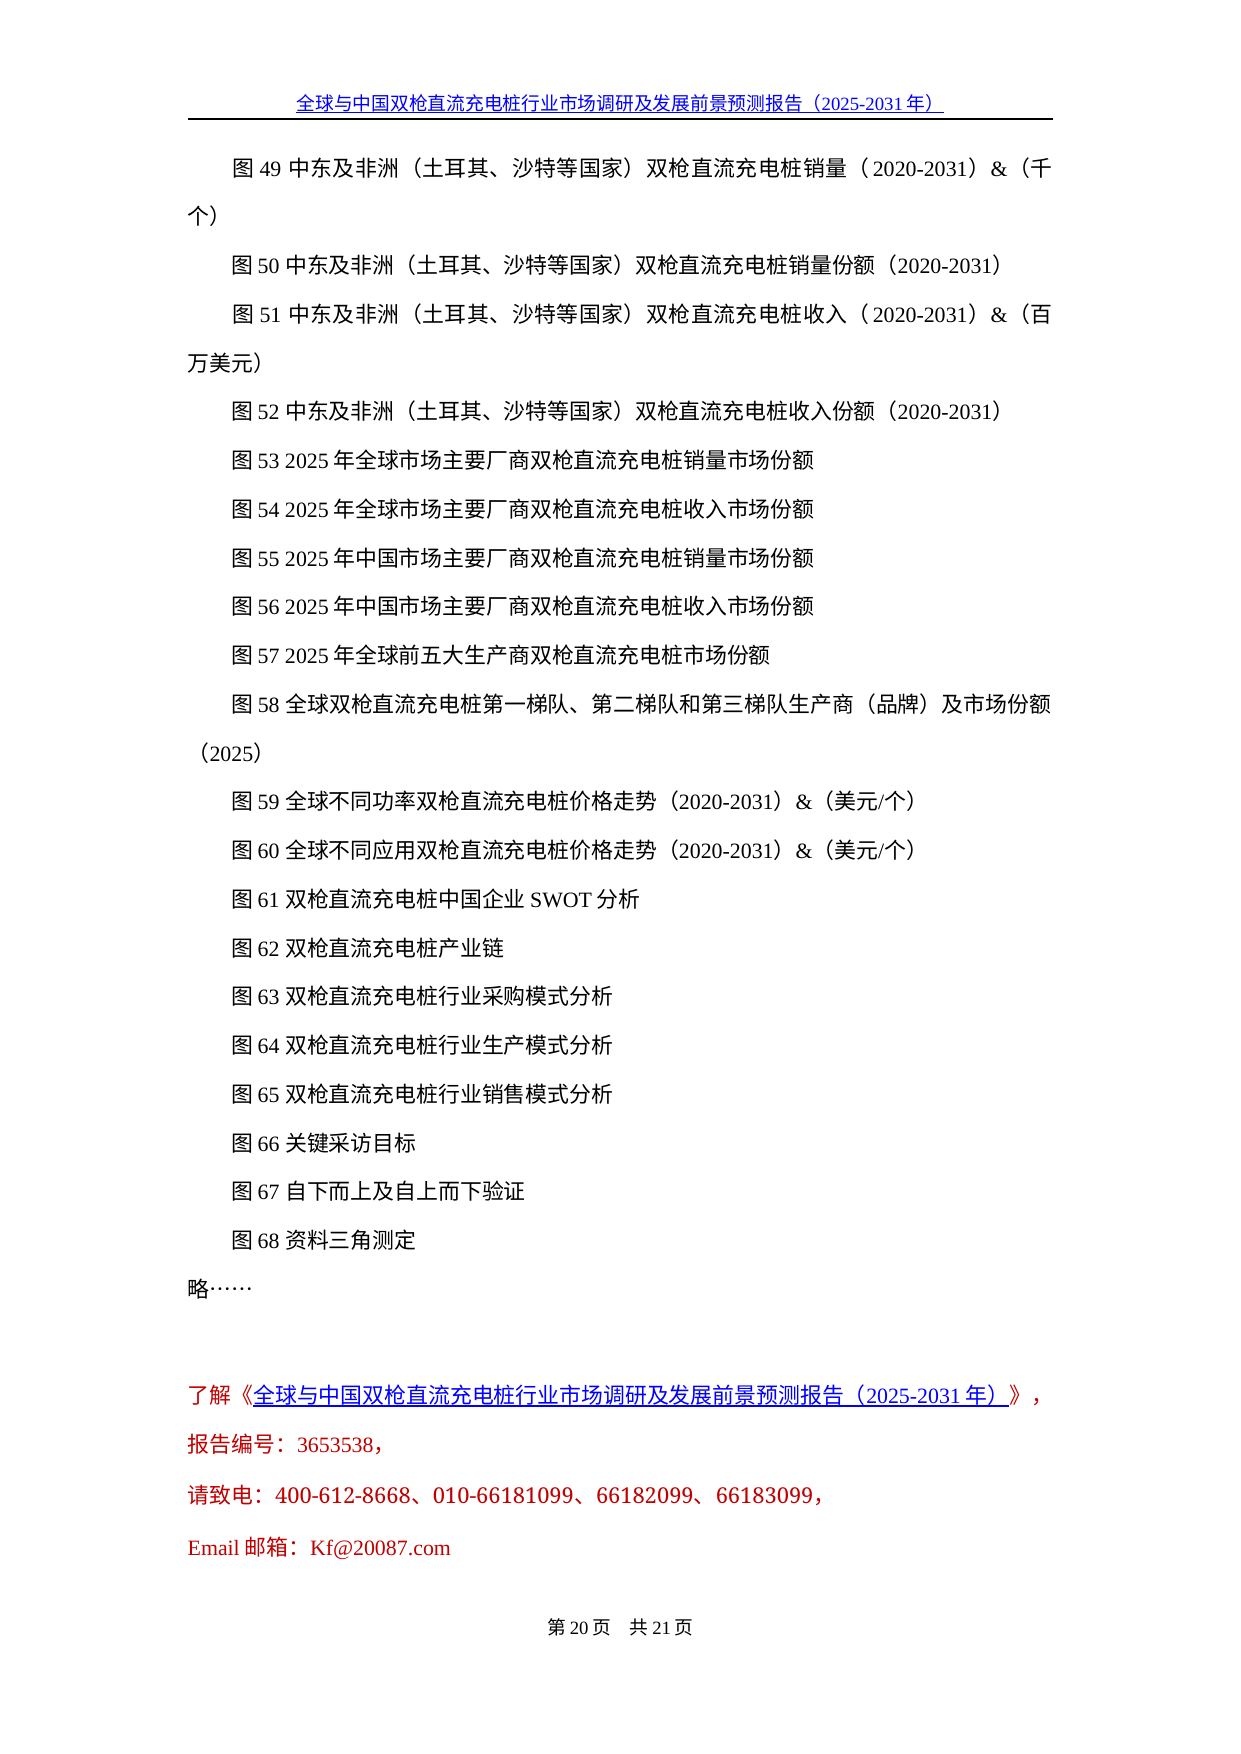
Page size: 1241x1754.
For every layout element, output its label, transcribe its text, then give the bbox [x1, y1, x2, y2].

text Email邮箱：Kf@20087.com [187, 1530, 1053, 1562]
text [187, 150, 1053, 1304]
text 请致电：400-612-8668、010-66181099、66182099、66183099， [187, 1478, 1053, 1511]
text 了解《全球与中国双枪直流充电桩行业市场调研及发展前景预测报告（2025-2031年）》，报告编号：3653538， [187, 1378, 1053, 1459]
